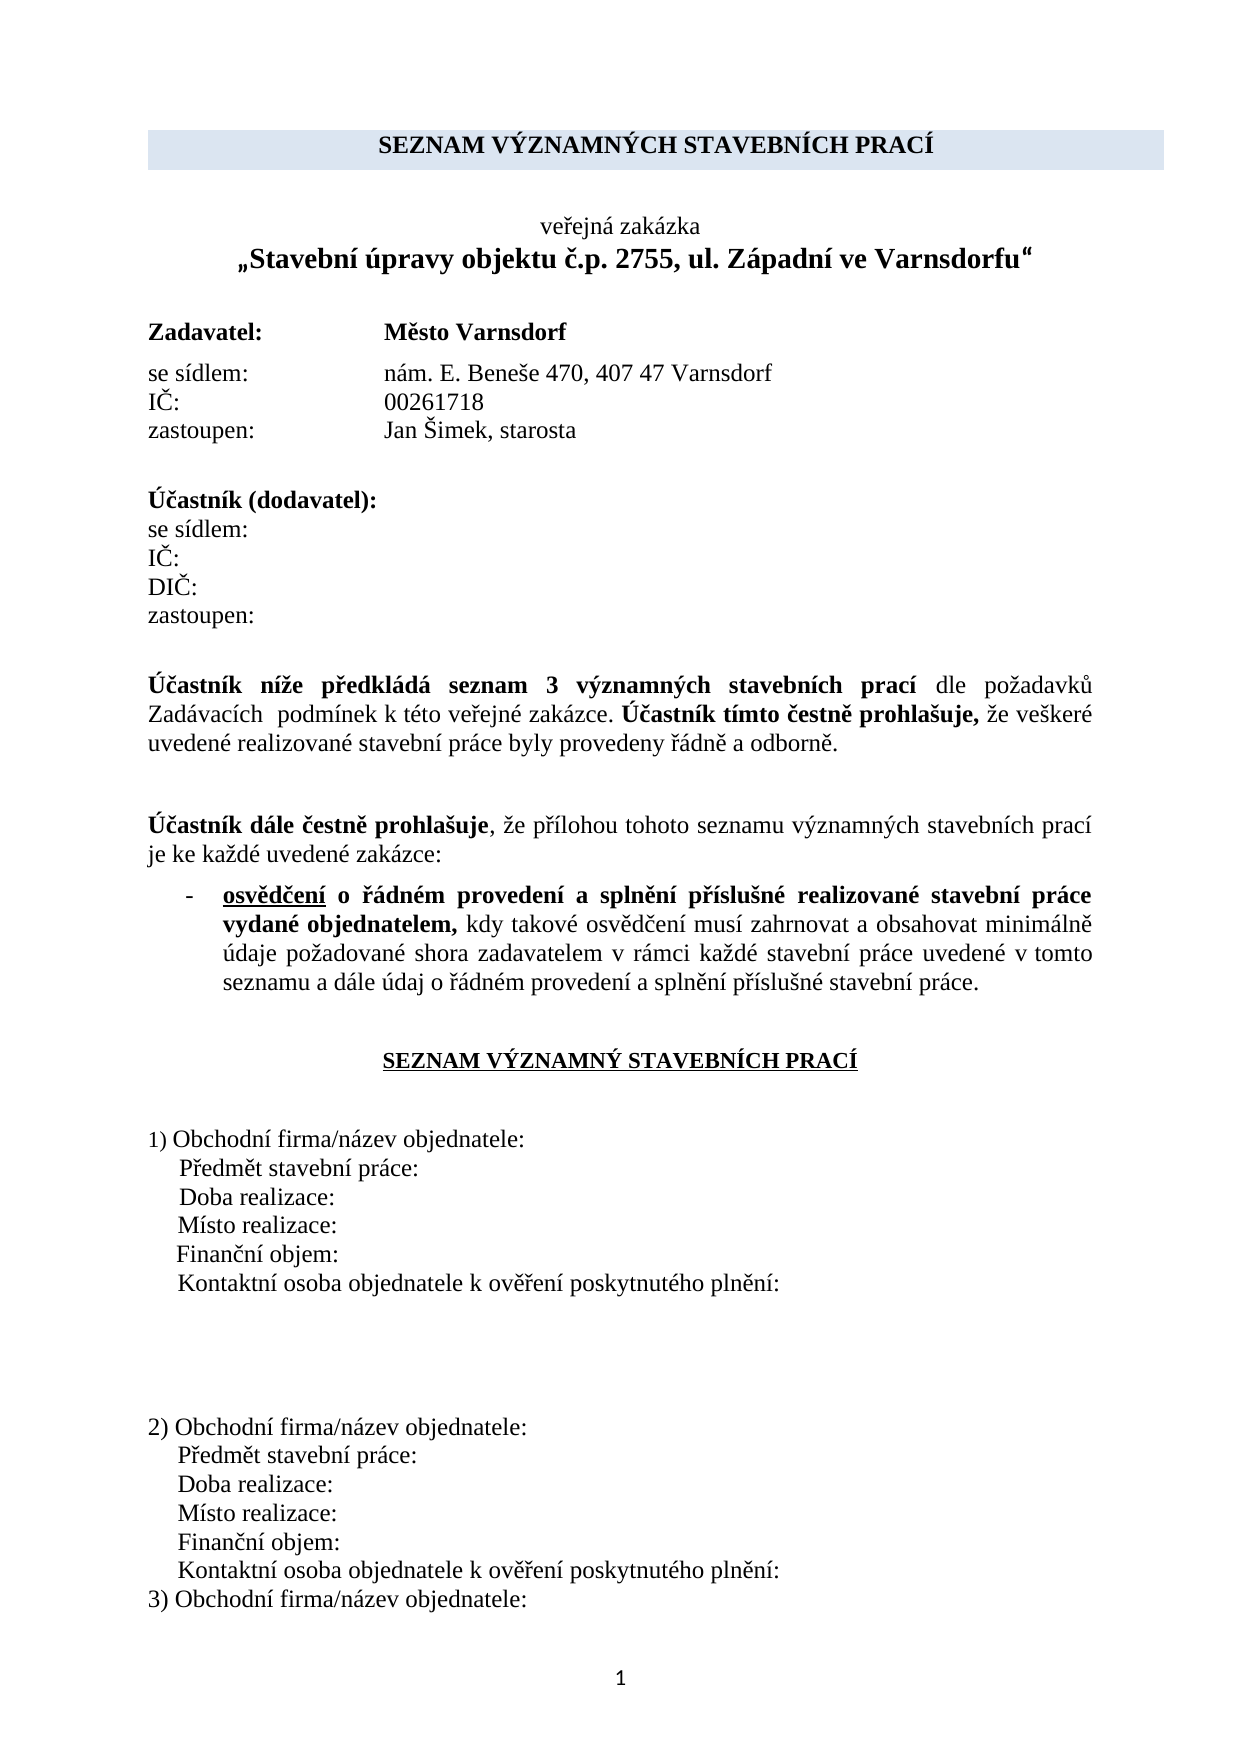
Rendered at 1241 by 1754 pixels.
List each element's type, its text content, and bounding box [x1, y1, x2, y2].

list osvědčení o řádném provedení a splnění příslušné realizované stavební práce vydané objednatelem, kdy takové osvědčení musí zahrnovat a obsahovat minimálně údaje požadované shora zadavatelem v rámci každé stavební práce uvedené v tomto seznamu a dále údaj o řádném provedení a splnění příslušné stavební práce. [185, 880, 1092, 995]
text zastoupen: [148, 600, 1092, 629]
table_header SEZNAM VÝZNAMNÝCH STAVEBNÍCH PRACÍ [148, 130, 1164, 170]
text Zadavatel: Město Varnsdorf [148, 288, 1122, 345]
text Předmět stavební práce: Doba realizace: [177, 1441, 1092, 1498]
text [148, 1556, 1092, 1584]
text DIČ: [148, 572, 1092, 600]
text Účastník dále čestně prohlašuje, že přílohou tohoto seznamu významných stavebních prací je ke každé uvedené zakázce: [148, 810, 1092, 868]
text SEZNAM VÝZNAMNÝ STAVEBNÍCH PRACÍ [148, 1047, 1092, 1073]
text IČ: [148, 543, 1092, 572]
text Účastník (dodavatel): [148, 485, 1092, 514]
text 2) Obchodní firma/název objednatele: [148, 1412, 1092, 1441]
text zastoupen: Jan Šimek, starosta [148, 415, 1122, 444]
text „Stavební úpravy objektu č.p. 2755, ul. Západní ve Varnsdorfu“ [148, 240, 1122, 275]
text IČ: 00261718 [148, 387, 1122, 415]
text Místo realizace: Finanční objem: [177, 1498, 1092, 1556]
text se sídlem: [148, 514, 1092, 543]
text 1) Obchodní firma/název objednatele: Předmět stavební práce: Doba realizace: [148, 1124, 1092, 1211]
text veřejná zakázka [148, 182, 1092, 240]
text Účastník níže předkládá seznam 3 významných stavebních prací dle požadavků Zadávacích podmínek k této veřejné zakázce. Účastník tímto čestně prohlašuje, že veškeré uvedené realizované stavební práce byly provedeny řádně a odborně. [148, 670, 1092, 757]
text Kontaktní osoba objednatele k ověření poskytnutého plnění: [148, 1268, 1092, 1297]
text Místo realizace: Finanční objem: [176, 1211, 1092, 1268]
text 3) Obchodní firma/název objednatele: [148, 1584, 1092, 1613]
text se sídlem: nám. E. Beneše 470, 407 47 Varnsdorf [148, 358, 1122, 387]
